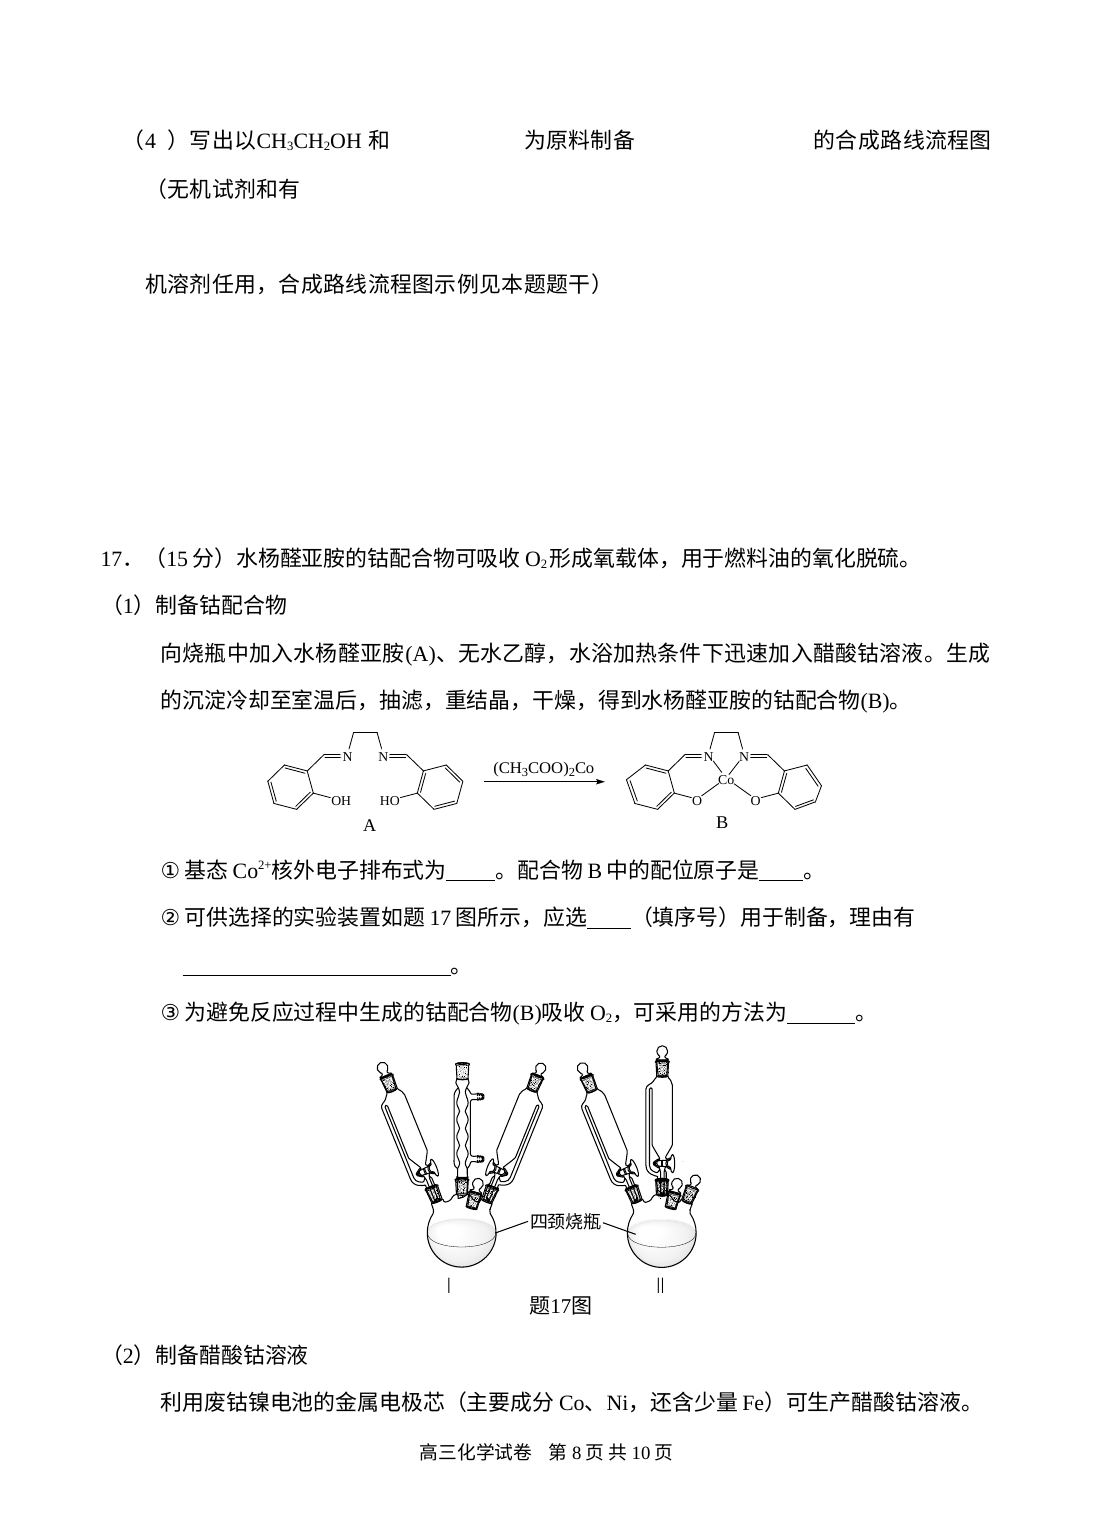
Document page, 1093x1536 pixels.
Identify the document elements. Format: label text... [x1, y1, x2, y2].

text 利用废钴镍电池的金属电极芯（主要成分 Co、Ni，还含少量Fe）可生产醋酸钴溶液。 [160, 1385, 992, 1417]
text ②可供选择的实验装置如题17图所示，应选 （填序号）用于制备，理由有 [100, 900, 992, 932]
text ①基态Co2+核外电子排布式为 。配合物B中的配位原子是 。 [100, 853, 992, 884]
text 机溶剂任用，合成路线流程图示例见本题题干） [145, 267, 992, 299]
text ③为避免反应过程中生成的钴配合物(B)吸收O2，可采用的方法为 。 [100, 995, 992, 1027]
text 。 [100, 948, 992, 979]
text （4）写出以CH3CH2OH和 为原料制备 的合成路线流程图（无机试剂和有 [101, 123, 992, 204]
text （2）制备醋酸钴溶液 [101, 1338, 992, 1369]
text （1）制备钴配合物 [101, 588, 992, 620]
text 17．（15分）水杨醛亚胺的钴配合物可吸收O2形成氧载体，用于燃料油的氧化脱硫。 [100, 541, 992, 572]
text 向烧瓶中加入水杨醛亚胺(A)、无水乙醇，水浴加热条件下迅速加入醋酸钴溶液。生成的沉淀冷却至室温后，抽滤，重结晶，干燥，得到水杨醛亚胺的钴配合物(B)。 [160, 636, 992, 715]
